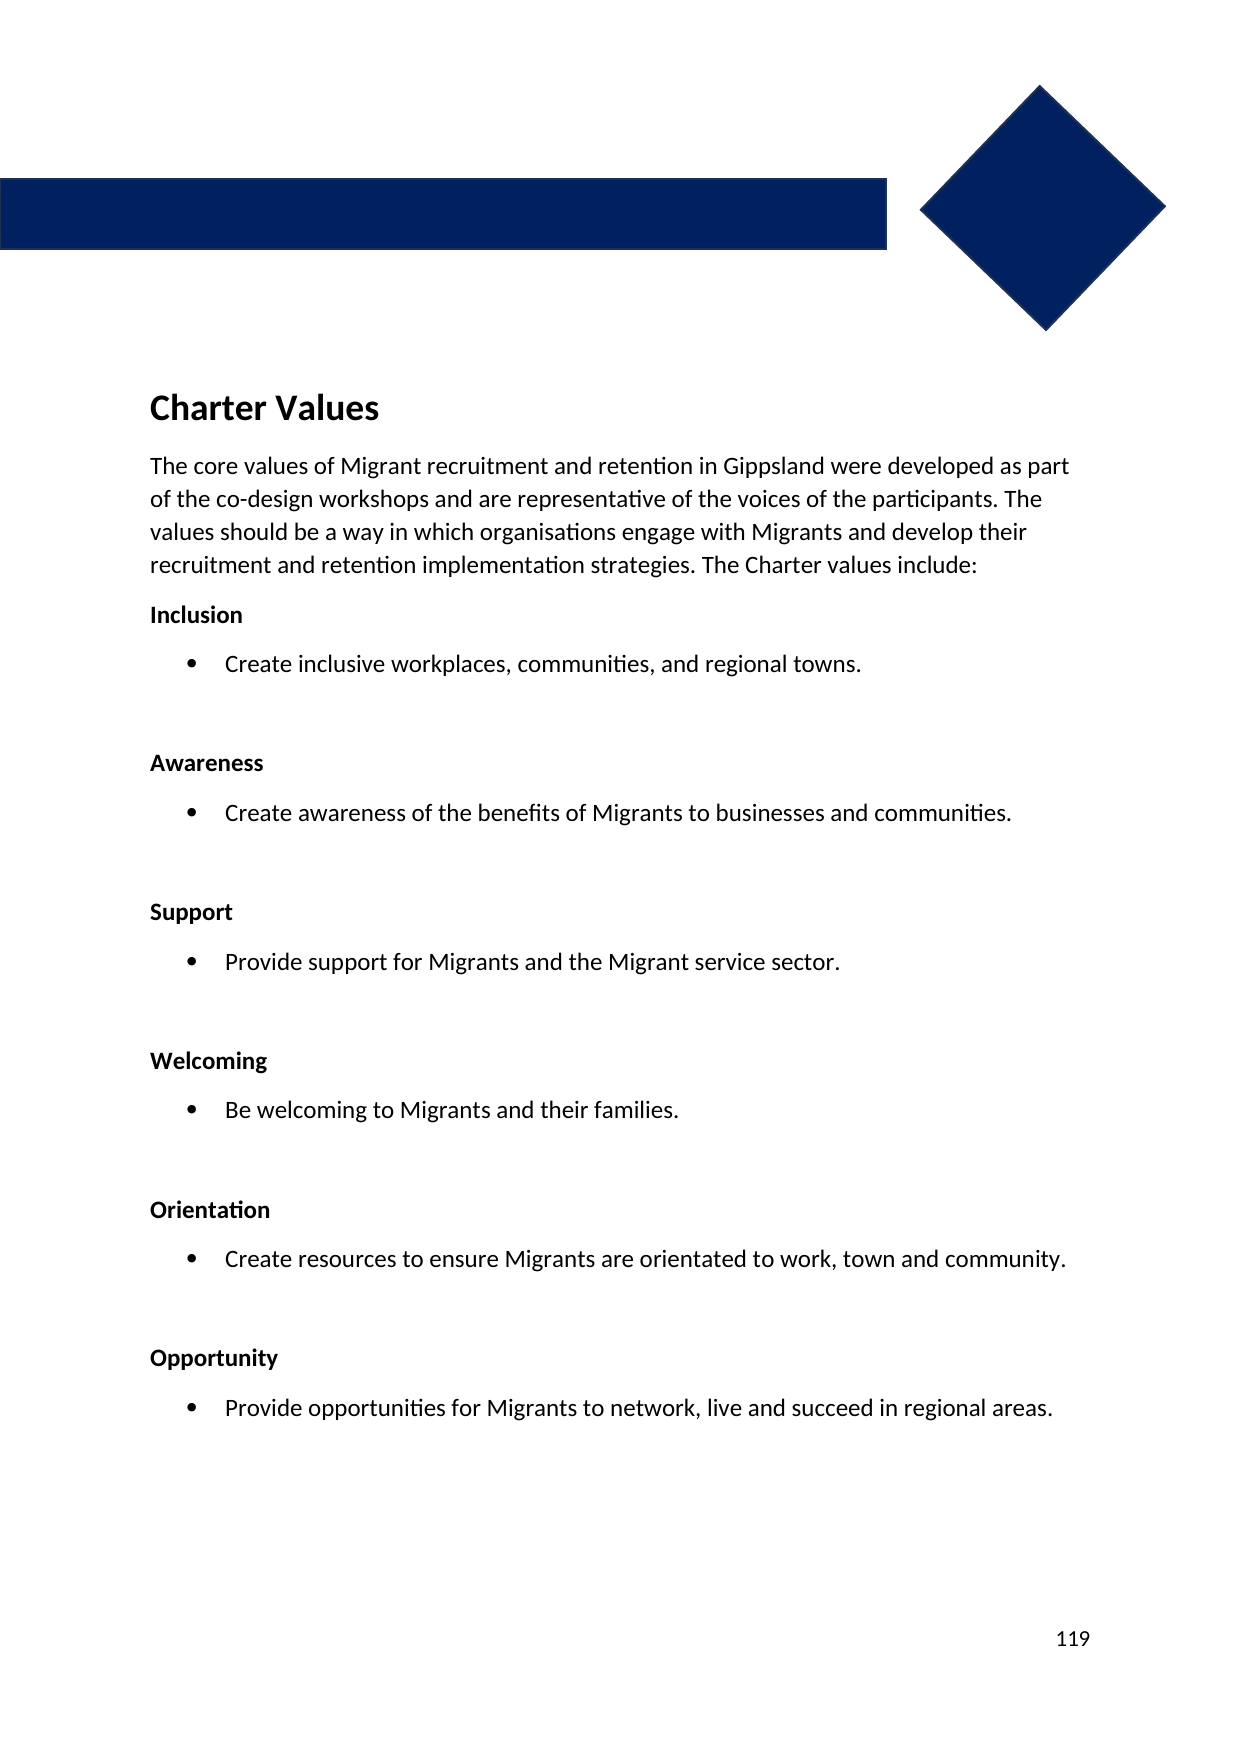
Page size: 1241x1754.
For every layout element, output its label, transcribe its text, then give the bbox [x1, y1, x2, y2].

text Support [150, 896, 1090, 927]
list Provide opportunities for Migrants to network, live and succeed in regional areas. [187, 1392, 1090, 1423]
text Awareness [150, 748, 1090, 778]
list Be welcoming to Migrants and their families. [187, 1095, 1090, 1125]
text Opportunity [150, 1343, 1090, 1373]
text The core values of Migrant recruitment and retention in Gippsland were developed as part of the co-design workshops and are representative of the voices of the participants. The values should be a way in which organisations engage with Migrants and develop their recruitment and retention implementation strategies. The Charter values include: [150, 451, 1090, 580]
text Orientation [150, 1194, 1090, 1224]
text Inclusion [150, 599, 1090, 629]
list Create awareness of the benefits of Migrants to businesses and communities. [187, 797, 1090, 828]
list Create inclusive workplaces, communities, and regional towns. [187, 648, 1090, 679]
list Create resources to ensure Migrants are orientated to work, town and community. [187, 1243, 1090, 1274]
list Provide support for Migrants and the Migrant service sector. [187, 946, 1090, 976]
text Welcoming [150, 1045, 1090, 1076]
text Charter Values [150, 384, 1090, 430]
